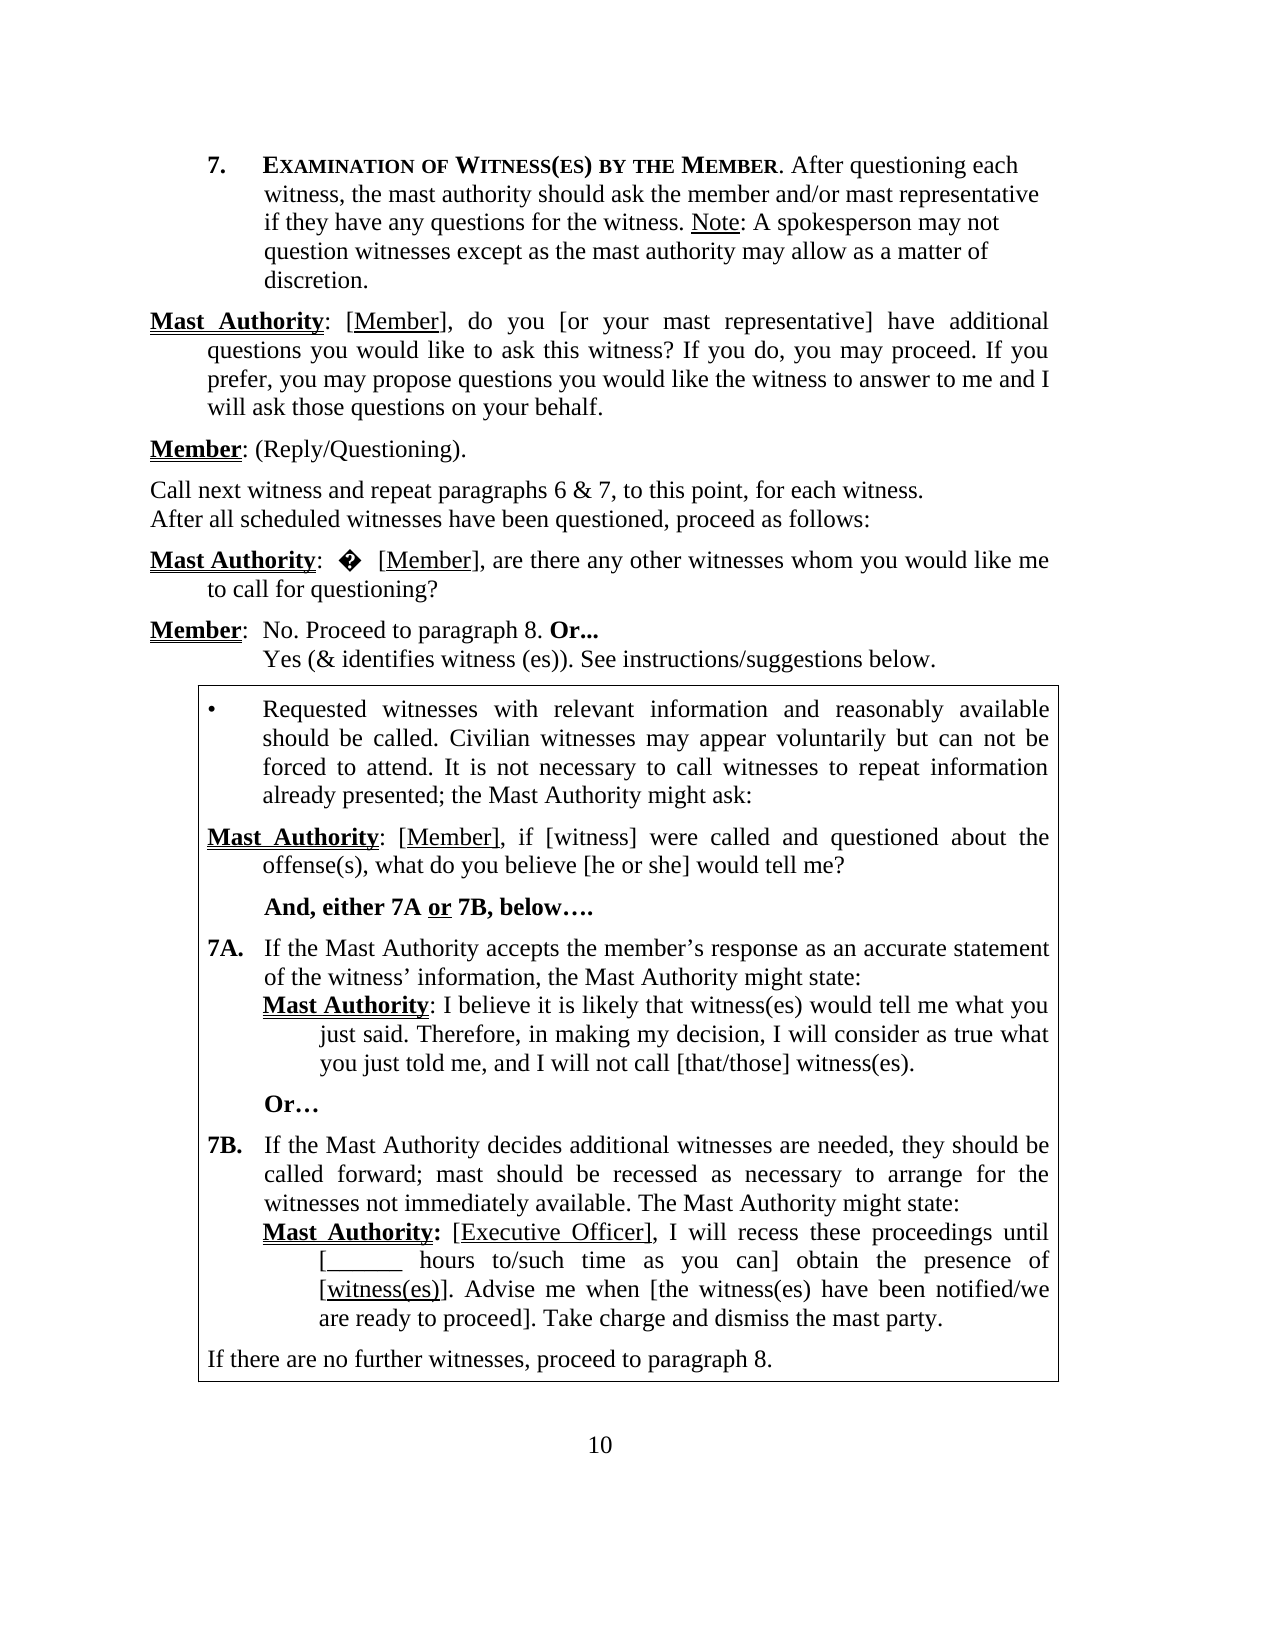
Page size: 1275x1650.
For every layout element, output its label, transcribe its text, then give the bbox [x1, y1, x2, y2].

text Mast Authority: I believe it is likely that witness(es) would tell me what you just said. Therefore, in making my decision, I will consider as true what you just told me, and I will not call [that/those] witness(es). [199, 981, 1058, 1077]
text And, either 7A or 7B, below…. [199, 882, 1058, 921]
text • Requested witnesses with relevant information and reasonably available should be called. Civilian witnesses may appear voluntarily but can not be forced to attend. It is not necessary to call witnesses to repeat information already presented; the Mast Authority might ask: [199, 686, 1058, 809]
text Member: No. Proceed to paragraph 8. Or... Yes (& identifies witness (es)). See instructions/suggestions below. [150, 615, 1050, 672]
text Call next witness and repeat paragraphs 6 & 7, to this point, for each witness. After all scheduled witnesses have been questioned, proceed as follows: [150, 475, 1050, 532]
text Mast Authority: [Member], do you [or your mast representative] have additional questions you would like to ask this witness? If you do, you may proceed. If you prefer, you may propose questions you would like the witness to answer to me and I will ask those questions on your behalf. [150, 306, 1050, 421]
text Or… [199, 1080, 1058, 1118]
text Mast Authority: � [Member], are there any other witnesses whom you would like me to call for questioning? [150, 545, 1050, 602]
text Mast Authority: [Member], if [witness] were called and questioned about the offense(s), what do you believe [he or she] would tell me? [199, 812, 1058, 879]
text Examination of Witness(es) by the Member. After questioning each witness, the mast authority should ask the member and/or mast representative if they have any questions for the witness. Note: A spokesperson may not question witnesses except as the mast authority may allow as a matter of discretion. [207, 150, 1050, 294]
text Member: (Reply/Questioning). [150, 434, 1050, 462]
text 7B. If the Mast Authority decides additional witnesses are needed, they should be called forward; mast should be recessed as necessary to arrange for the witnesses not immediately available. The Mast Authority might state: [199, 1121, 1058, 1207]
text Mast Authority: [Executive Officer], I will recess these proceedings until [______ hours to/such time as you can] obtain the presence of [witness(es)]. Advise me when [the witness(es) have been notified/we are ready to proceed]. Take charge and dismiss the mast party. [199, 1207, 1058, 1332]
text If there are no further witnesses, proceed to paragraph 8. [199, 1335, 1058, 1381]
text 7A. If the Mast Authority accepts the member’s response as an accurate statement of the witness’ information, the Mast Authority might state: [199, 924, 1058, 981]
